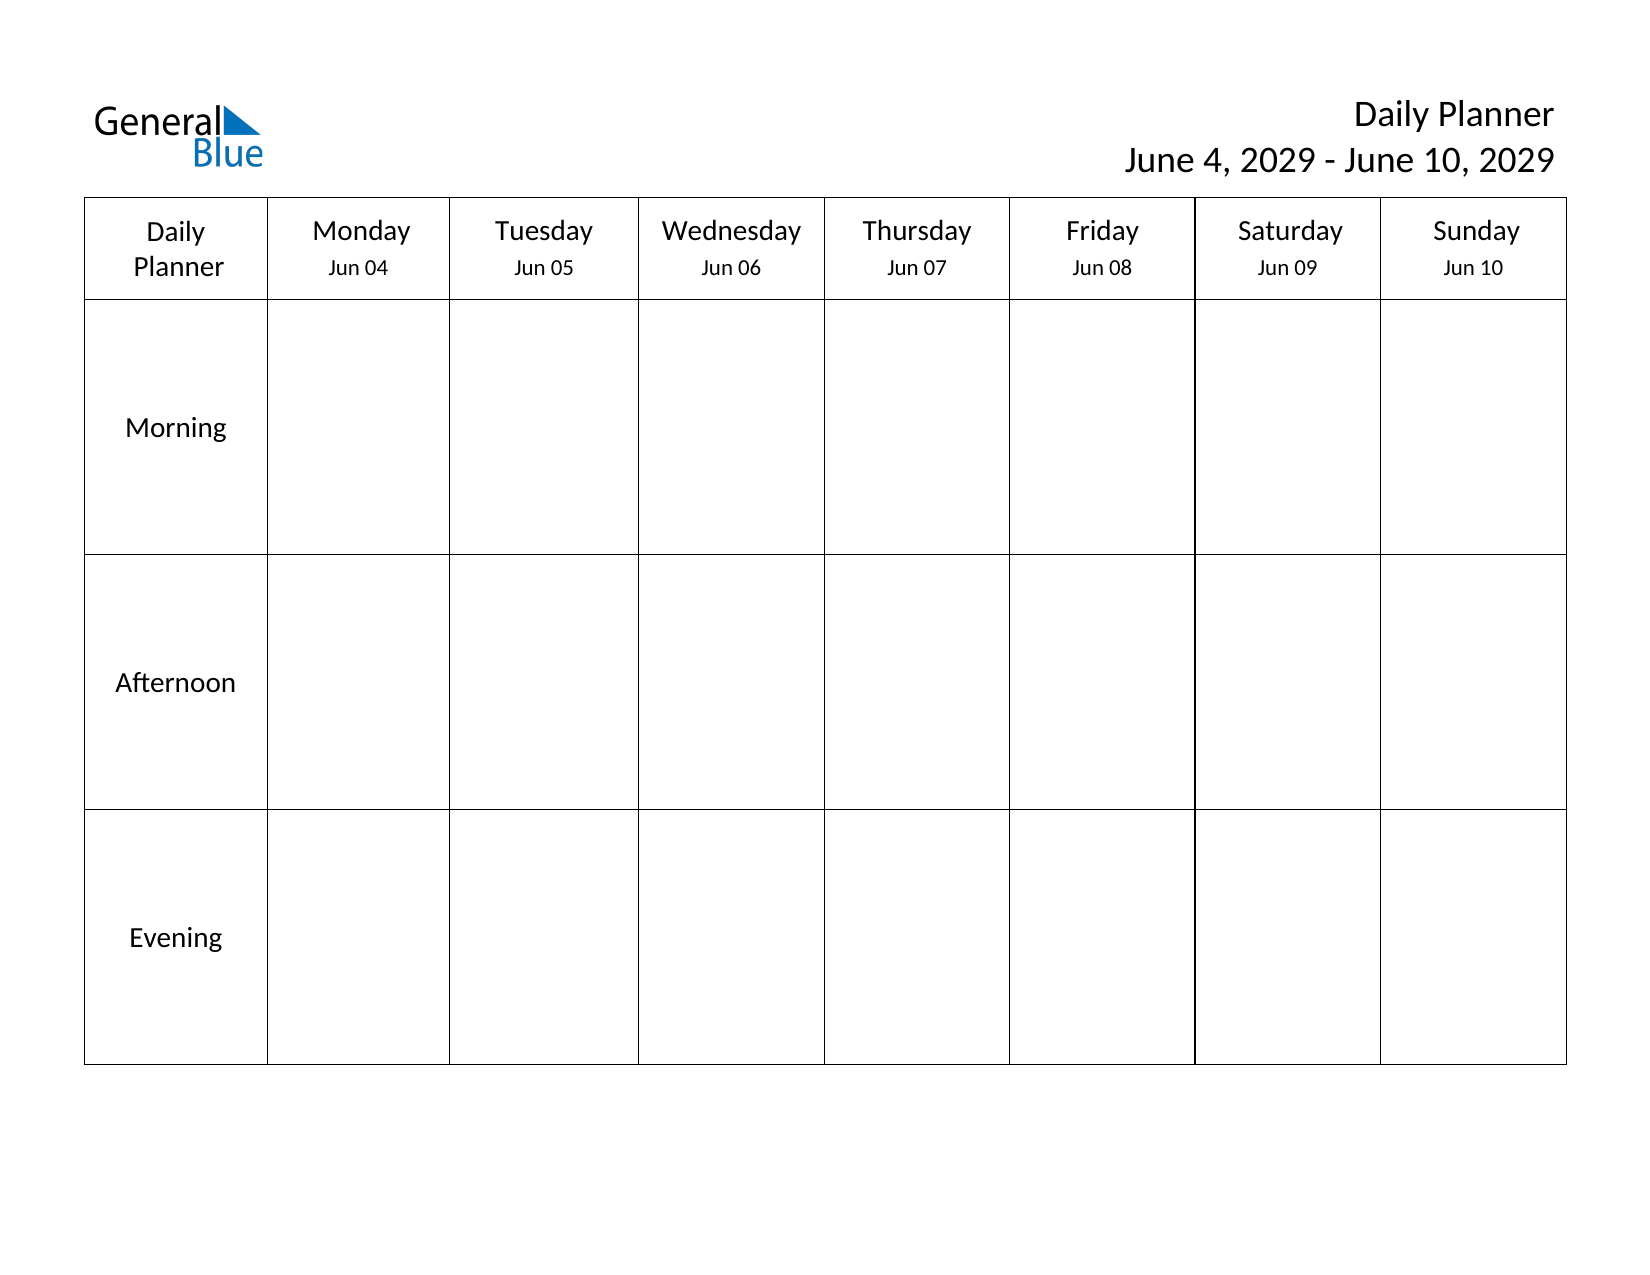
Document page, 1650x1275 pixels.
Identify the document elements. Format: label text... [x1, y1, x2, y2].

table_cell [825, 300, 1009, 554]
table_cell [268, 555, 449, 809]
table_cell [268, 300, 449, 554]
table_cell [1381, 300, 1566, 554]
table_cell Sunday Jun 10 [1381, 198, 1566, 299]
table_cell Thursday Jun 07 [825, 198, 1009, 299]
table_cell Evening [85, 810, 267, 1064]
table_cell [825, 555, 1009, 809]
table_cell Afternoon [85, 555, 267, 809]
table_cell Wednesday Jun 06 [639, 198, 824, 299]
table_cell Saturday Jun 09 [1196, 198, 1380, 299]
table_cell [639, 300, 824, 554]
table_cell [1196, 555, 1380, 809]
table_cell [639, 810, 824, 1064]
table_cell [1381, 810, 1566, 1064]
table_cell Morning [85, 300, 267, 554]
picture [95, 105, 263, 167]
table_cell [825, 810, 1009, 1064]
table_cell Daily Planner [85, 198, 267, 299]
table_header Daily Planner June 4, 2029 - June 10, 2029 [449, 75, 1566, 197]
table_cell [1196, 300, 1380, 554]
table_cell Friday Jun 08 [1010, 198, 1194, 299]
table_cell Tuesday Jun 05 [450, 198, 638, 299]
table_cell [1010, 300, 1194, 554]
table_cell [1381, 555, 1566, 809]
table_cell [639, 555, 824, 809]
table_header [84, 75, 449, 197]
table_cell Monday Jun 04 [268, 198, 449, 299]
table_cell [450, 810, 638, 1064]
table_cell [450, 555, 638, 809]
table_cell [268, 810, 449, 1064]
table_cell [1196, 810, 1380, 1064]
table_cell [1010, 555, 1194, 809]
table_cell [450, 300, 638, 554]
table_cell [1010, 810, 1194, 1064]
